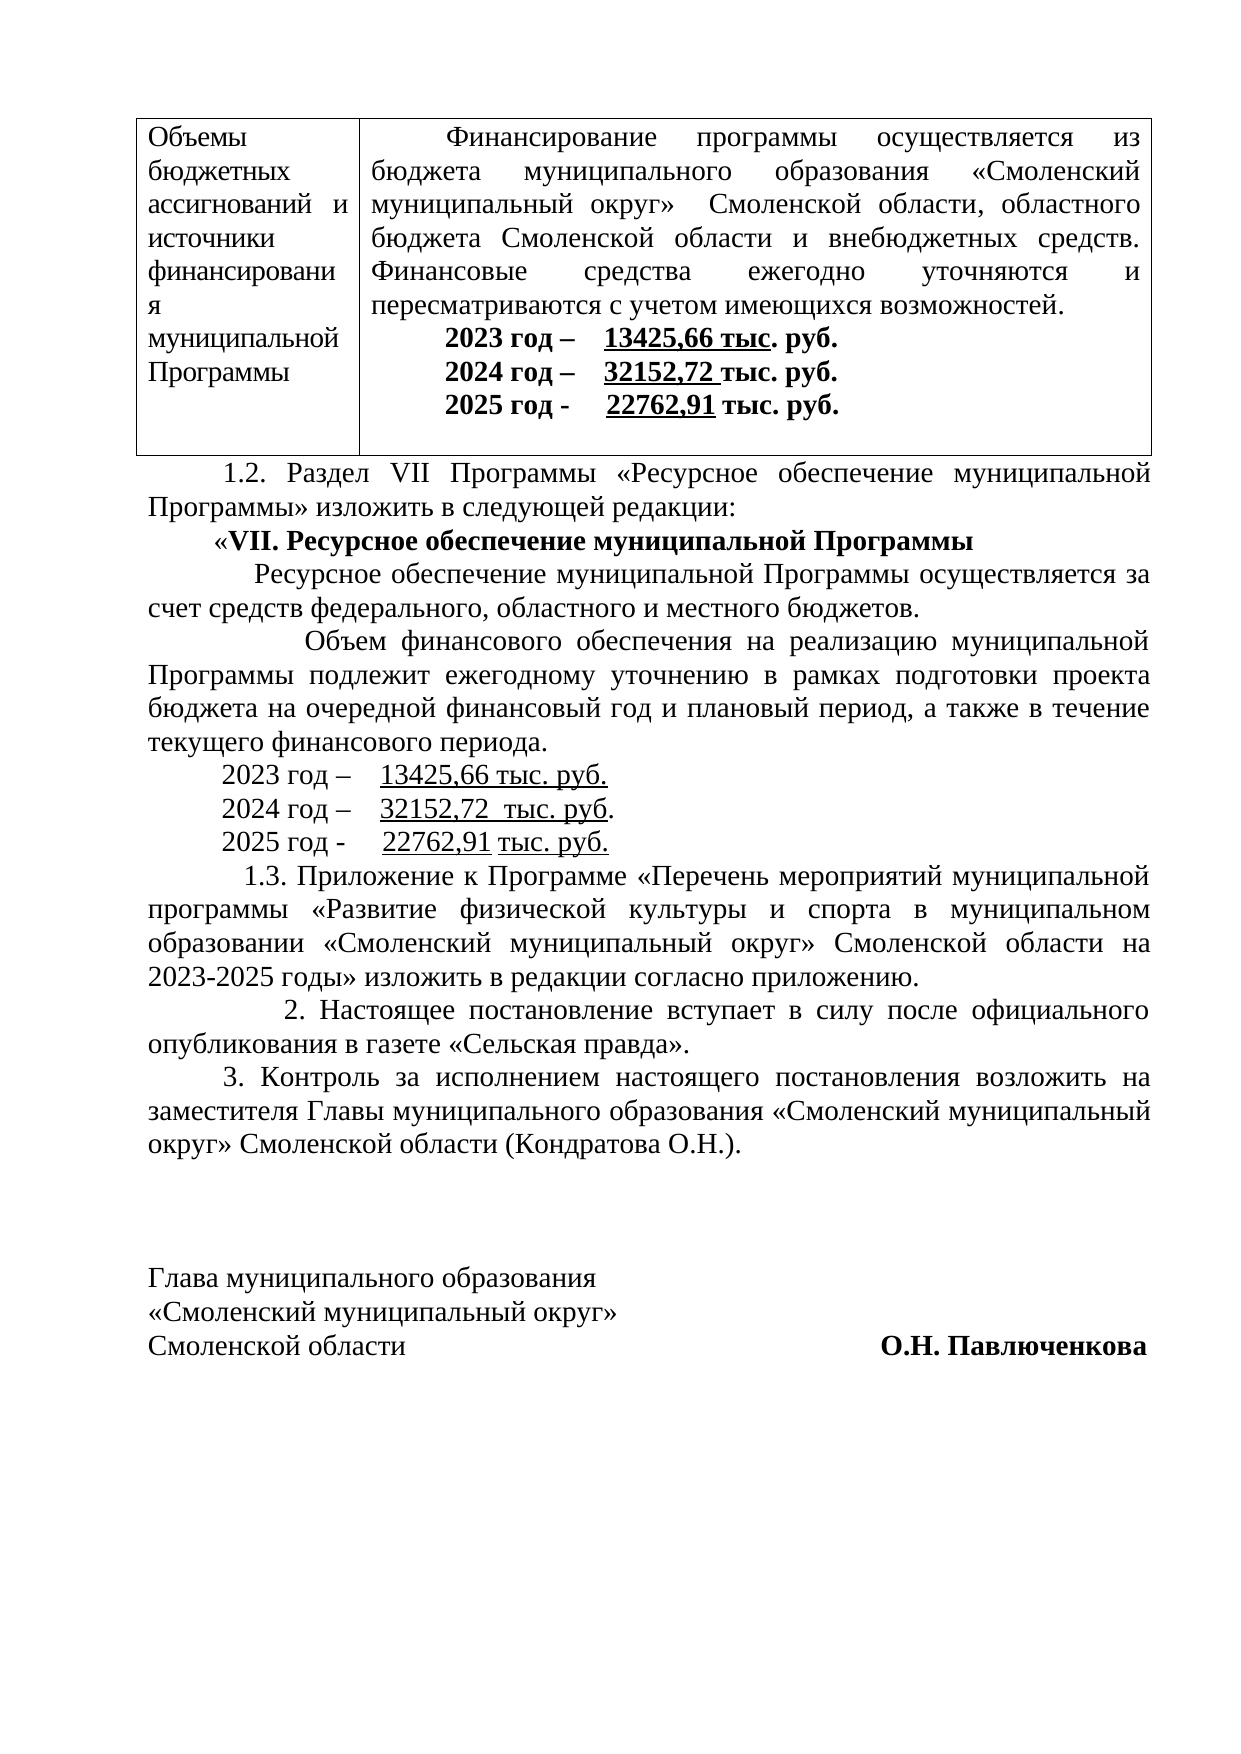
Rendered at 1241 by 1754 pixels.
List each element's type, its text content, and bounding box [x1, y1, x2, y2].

text 2. Настоящее постановление вступает в силу после официального опубликования в газете «Сельская правда». [148, 992, 1152, 1059]
text 2025 год - 22762,91 тыс. руб. [148, 824, 1152, 858]
text 1.3. Приложение к Программе «Перечень мероприятий муниципальной программы «Развитие физической культуры и спорта в муниципальном образовании «Смоленский муниципальный округ» Смоленской области на 2023-2025 годы» изложить в редакции согласно приложению. [148, 858, 1152, 992]
text 1.2. Раздел VII Программы «Ресурсное обеспечение муниципальной Программы» изложить в следующей редакции: [148, 456, 1152, 523]
text «VII. Ресурсное обеспечение муниципальной Программы [148, 523, 1152, 556]
text Смоленской области О.Н. Павлюченкова [148, 1328, 1152, 1361]
text 2024 год – 32152,72 тыс. руб. [148, 791, 1152, 824]
text Объем финансового обеспечения на реализацию муниципальной Программы подлежит ежегодному уточнению в рамках подготовки проекта бюджета на очередной финансовый год и плановый период, а также в течение текущего финансового периода. [148, 623, 1152, 757]
table_header Объемы бюджетных ассигнований и источники финансирования муниципальной Программы [137, 119, 359, 454]
table_header Финансирование программы осуществляется из бюджета муниципального образования «Смоленский муниципальный округ» Смоленской области, областного бюджета Смоленской области и внебюджетных средств. Финансовые средства ежегодно уточняются и пересматриваются с учетом имеющихся возможностей. 2023 год – 13425,66 тыс. руб. 2024 год – 32152,72 тыс. руб. 2025 год - 22762,91 тыс. руб. [360, 119, 1151, 454]
text Ресурсное обеспечение муниципальной Программы осуществляется за счет средств федерального, областного и местного бюджетов. [148, 556, 1152, 623]
text 2023 год – 13425,66 тыс. руб. [148, 757, 1152, 791]
text «Смоленский муниципальный округ» [148, 1294, 1152, 1328]
text Глава муниципального образования [148, 1261, 1152, 1294]
text 3. Контроль за исполнением настоящего постановления возложить на заместителя Главы муниципального образования «Смоленский муниципальный округ» Смоленской области (Кондратова О.Н.). [148, 1059, 1152, 1160]
